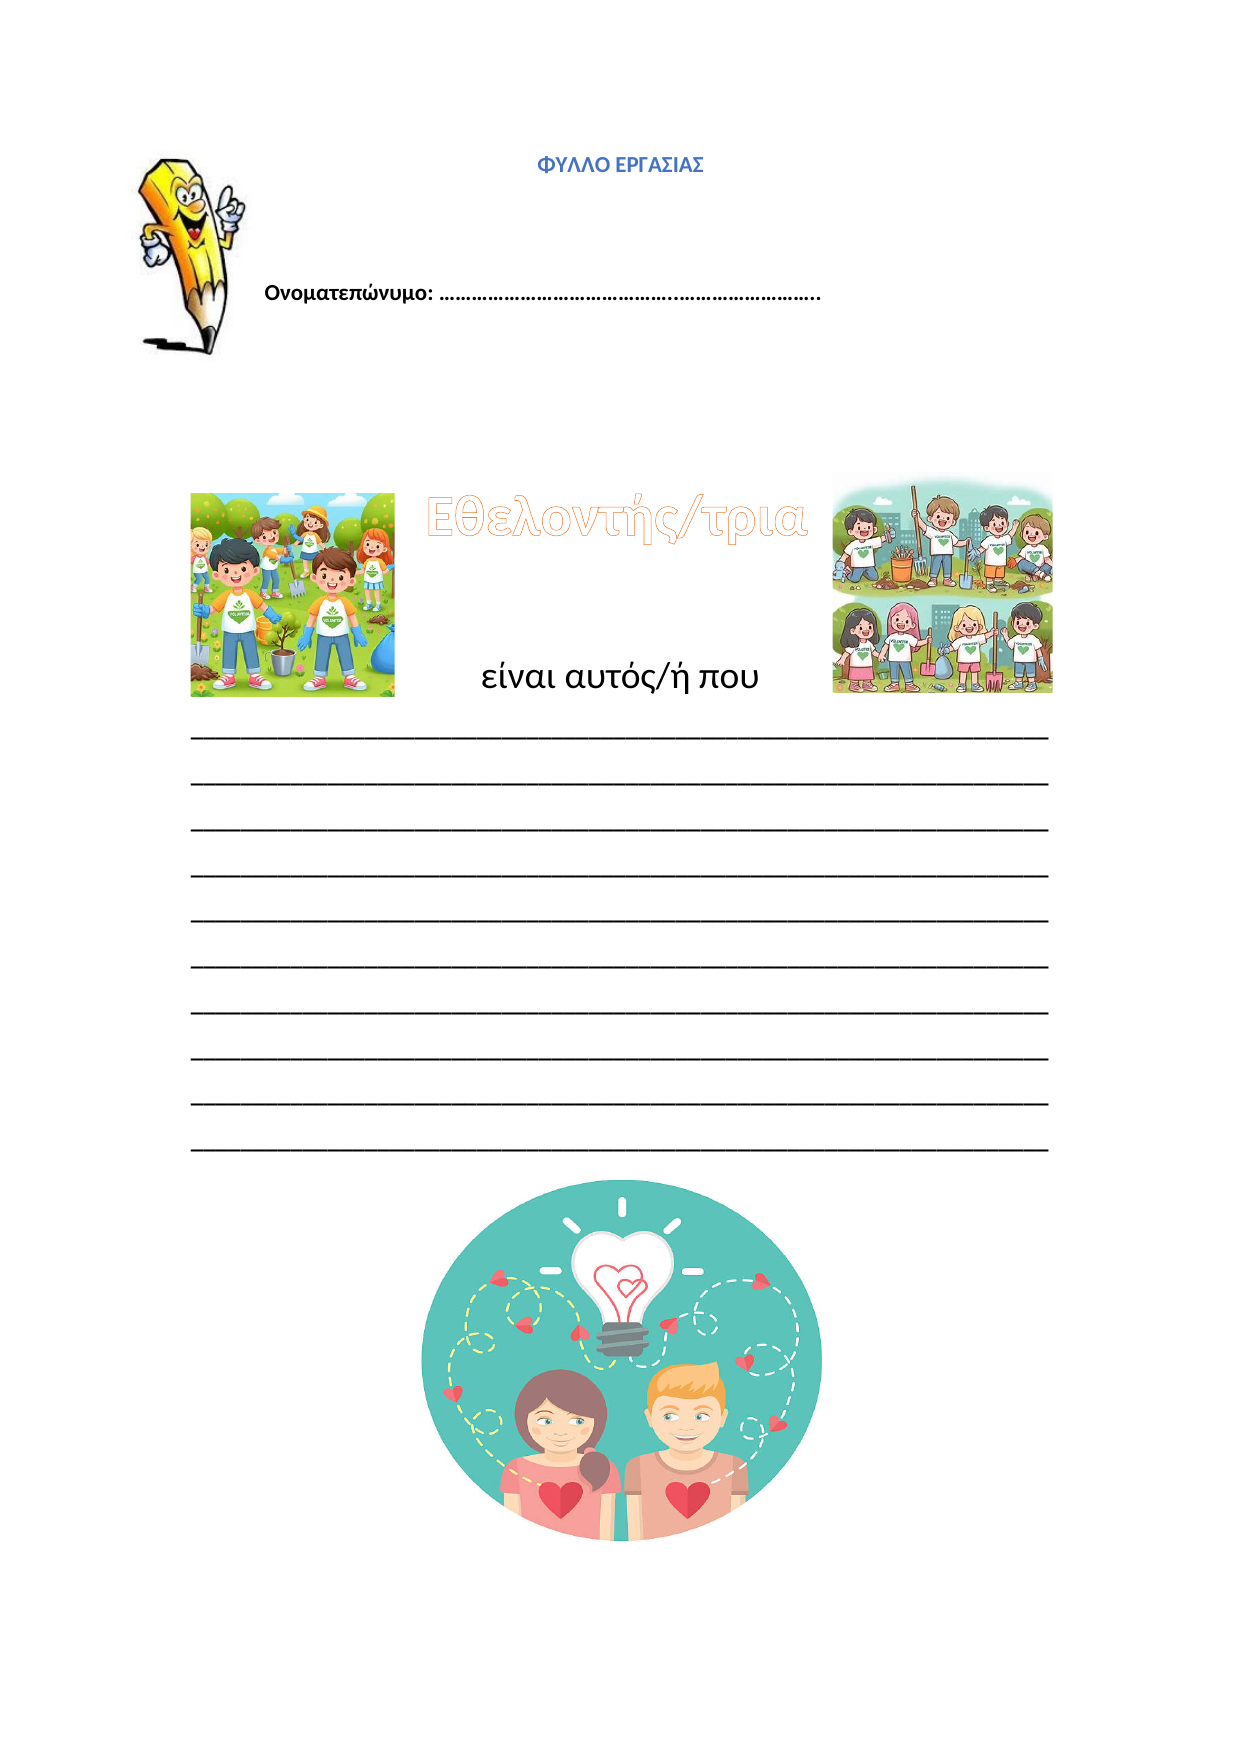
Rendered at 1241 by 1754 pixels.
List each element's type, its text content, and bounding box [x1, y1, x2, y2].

text είναι αυτός/ή που _____________________________________________________________________________________________________________________________________________________________________________________________________________________________________________________________________________________________________________________________________________________________________________________________________________________________________________________________________________________________________________________________________________________________________________________________________________________________________________ [187, 652, 1053, 1109]
text _____________________________________________________________________ [187, 1124, 1053, 1155]
table_header Ονοματεπώνυμο: ……………………………………..…………………….. [253, 278, 1034, 334]
picture [190, 493, 395, 697]
picture [100, 150, 264, 365]
picture [832, 472, 1053, 693]
picture [413, 1173, 830, 1549]
text ΦΥΛΛΟ ΕΡΓΑΣΙΑΣ [264, 150, 1053, 178]
